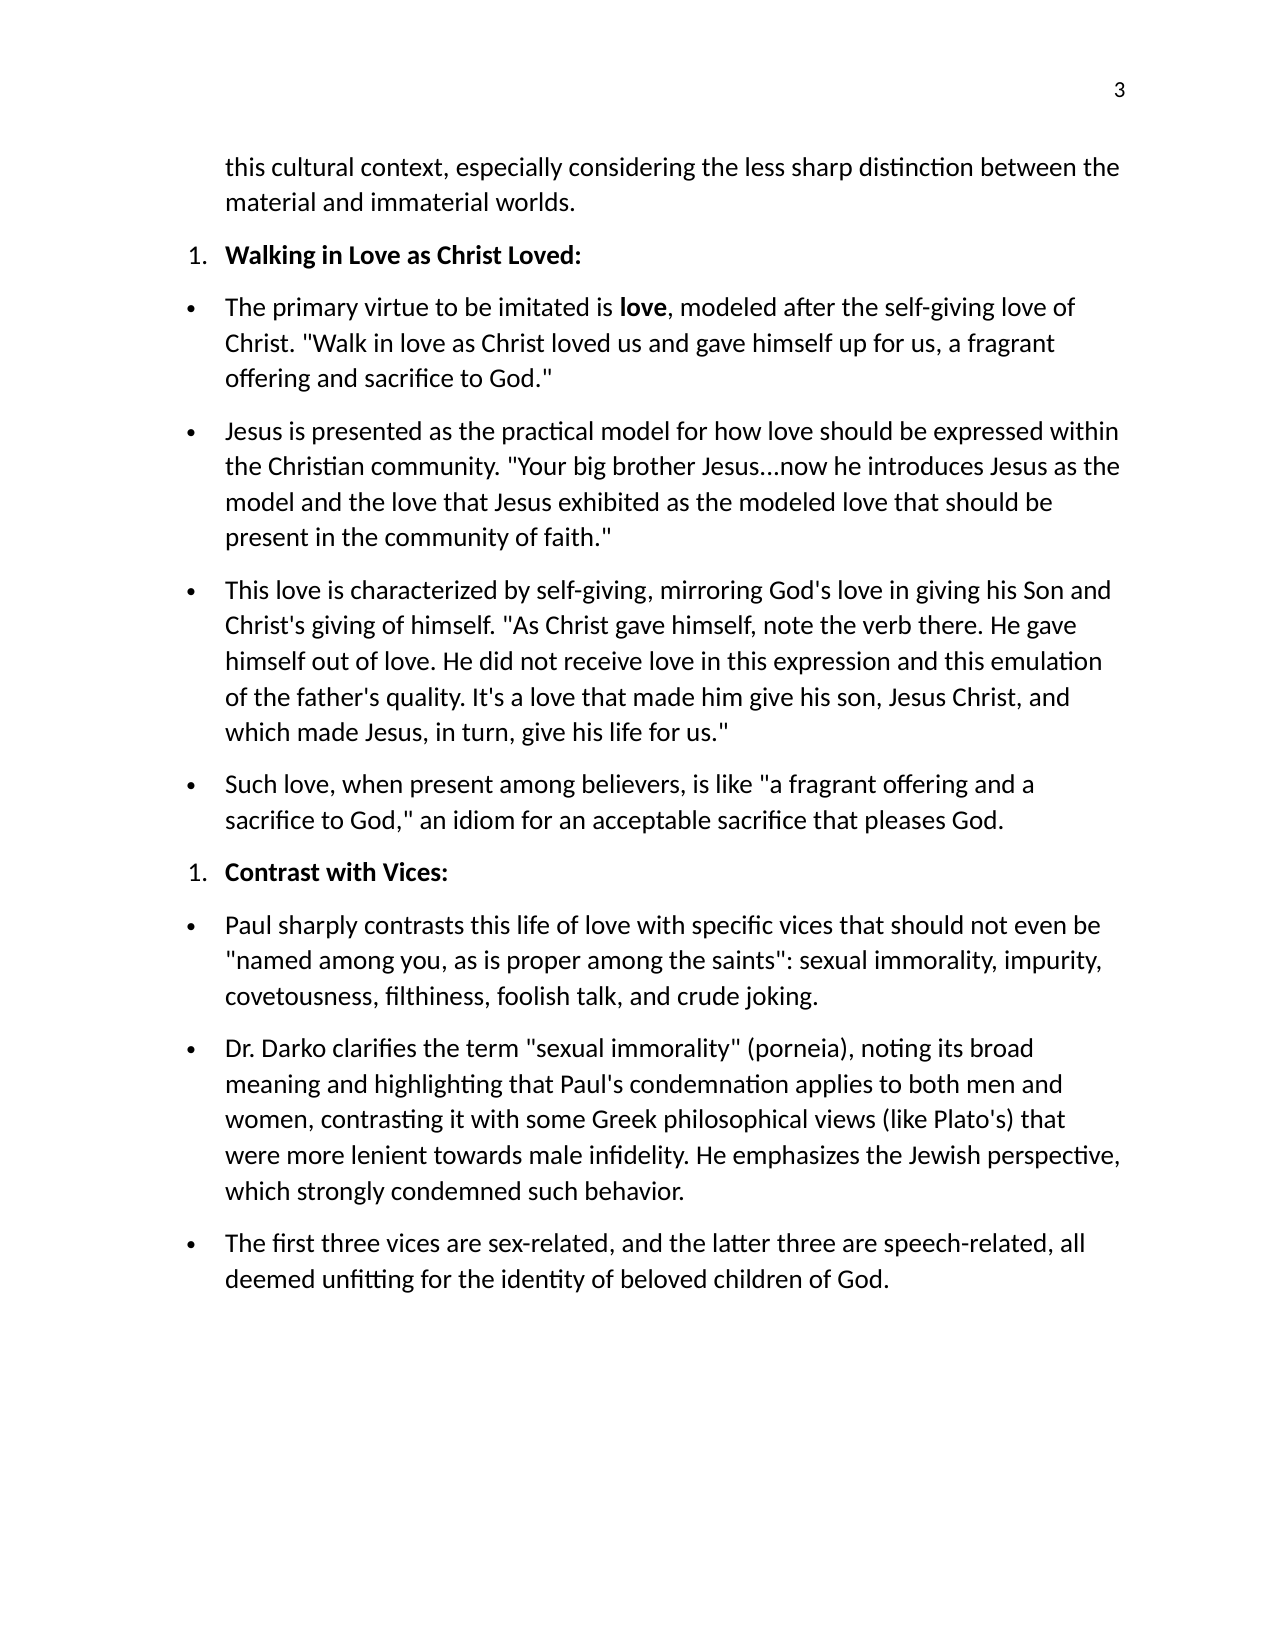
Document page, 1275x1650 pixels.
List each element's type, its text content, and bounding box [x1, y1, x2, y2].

list Jesus is presented as the practical model for how love should be expressed within the Christian community. "Your big brother Jesus...now he introduces Jesus as the model and the love that Jesus exhibited as the modeled love that should be present in the community of faith." [187, 414, 1125, 554]
list Contrast with Vices: [187, 856, 1125, 889]
list The primary virtue to be imitated is love, modeled after the self-giving love of Christ. "Walk in love as Christ loved us and gave himself up for us, a fragrant offering and sacrifice to God." [187, 290, 1125, 394]
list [187, 150, 1125, 219]
list The first three vices are sex-related, and the latter three are speech-related, all deemed unfitting for the identity of beloved children of God. [187, 1226, 1125, 1295]
list Walking in Love as Christ Loved: [187, 238, 1125, 271]
list Such love, when present among believers, is like "a fragrant offering and a sacrifice to God," an idiom for an acceptable sacrifice that pleases God. [187, 768, 1125, 836]
list Paul sharply contrasts this life of love with specific vices that should not even be "named among you, as is proper among the saints": sexual immorality, impurity, covetousness, filthiness, foolish talk, and crude joking. [187, 908, 1125, 1012]
list Dr. Darko clarifies the term "sexual immorality" (porneia), noting its broad meaning and highlighting that Paul's condemnation applies to both men and women, contrasting it with some Greek philosophical views (like Plato's) that were more lenient towards male infidelity. He emphasizes the Jewish perspective, which strongly condemned such behavior. [187, 1031, 1125, 1207]
list This love is characterized by self-giving, mirroring God's love in giving his Son and Christ's giving of himself. "As Christ gave himself, note the verb there. He gave himself out of love. He did not receive love in this expression and this emulation of the father's quality. It's a love that made him give his son, Jesus Christ, and which made Jesus, in turn, give his life for us." [187, 573, 1125, 748]
